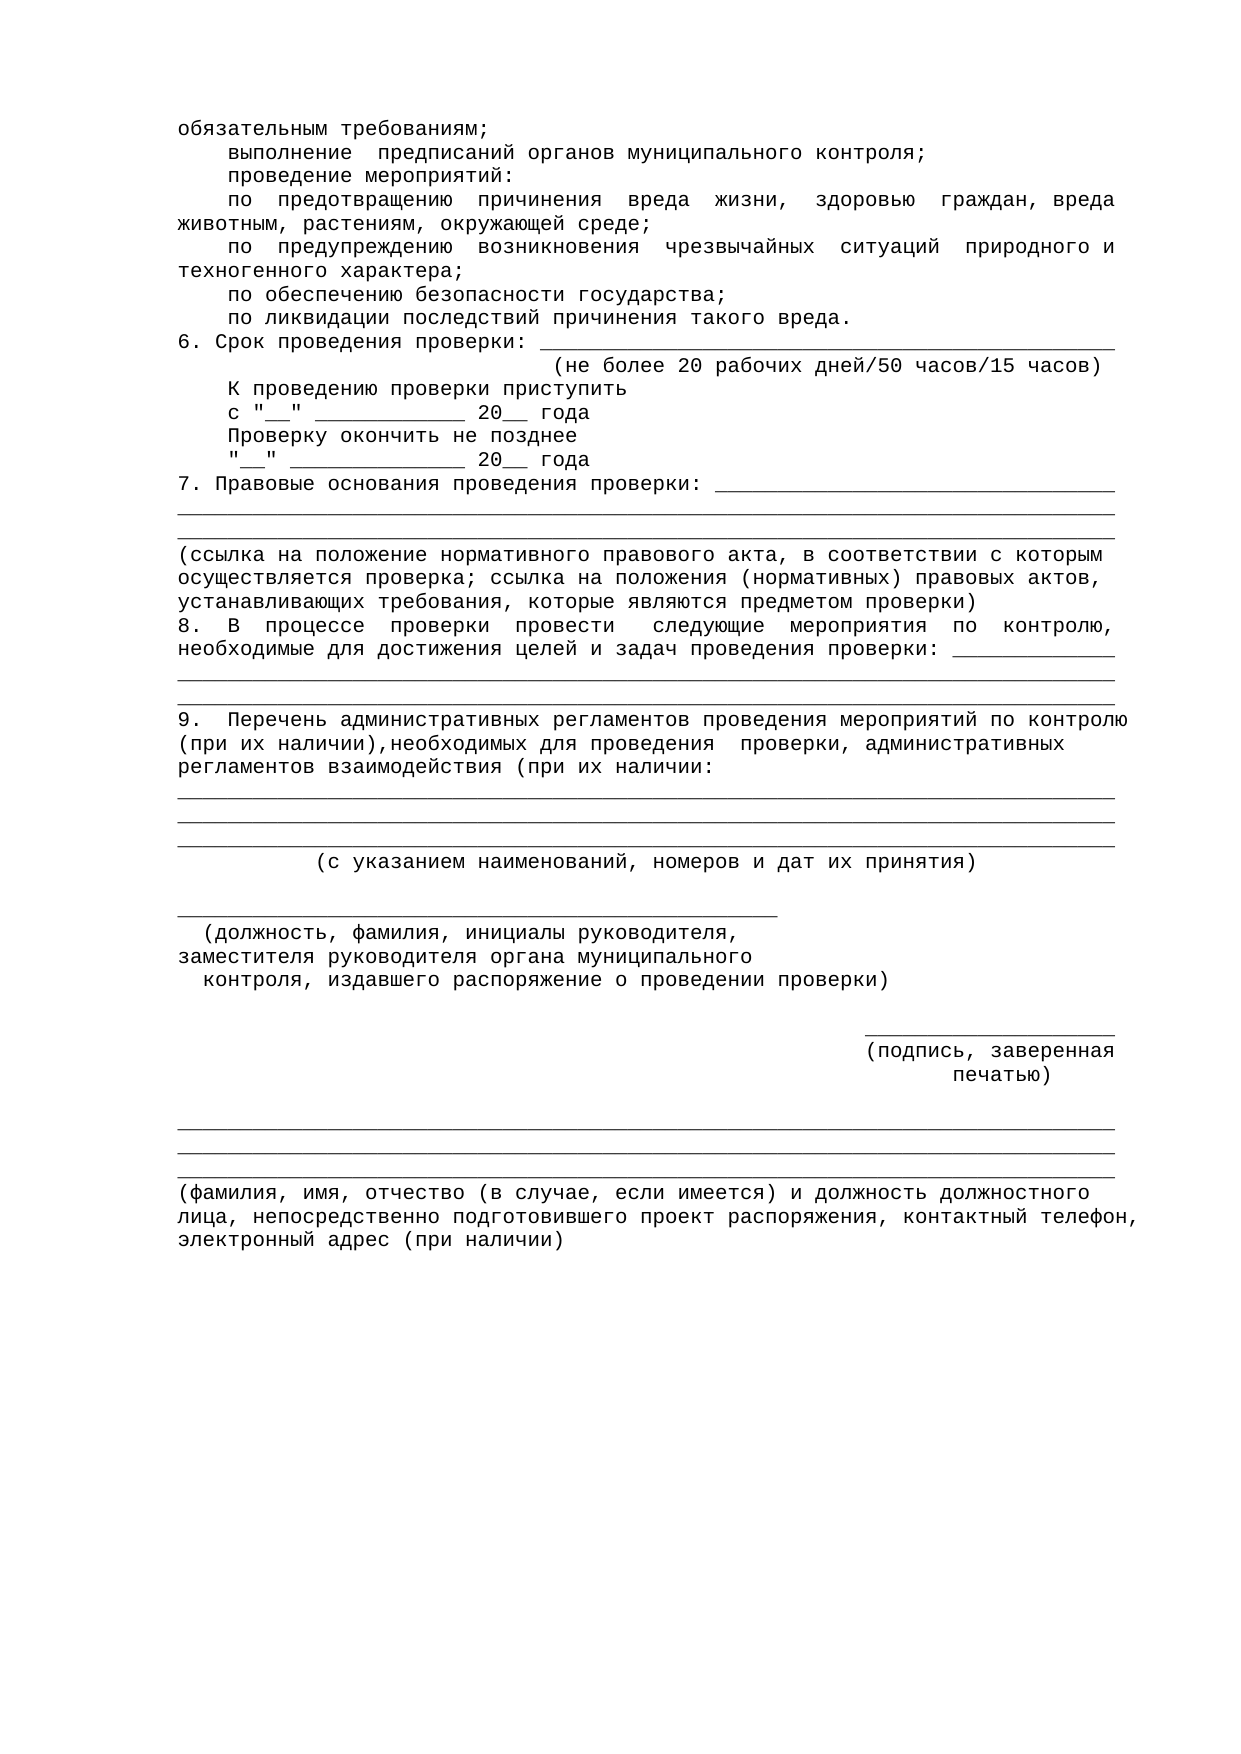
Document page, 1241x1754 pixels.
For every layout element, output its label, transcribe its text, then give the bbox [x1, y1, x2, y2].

text лица, непосредственно подготовившего проект распоряжения, контактный телефон, электронный адрес (при наличии) [177, 1206, 1152, 1253]
text по ликвидации последствий причинения такого вреда. [177, 307, 1152, 331]
text ___________________________________________________________________________ [177, 520, 1152, 544]
text с "__" ____________ 20__ года [177, 402, 1152, 426]
text "__" ______________ 20__ года [177, 449, 1152, 473]
text (с указанием наименований, номеров и дат их принятия) [177, 851, 1152, 875]
text осуществляется проверка; ссылка на положения (нормативных) правовых актов, [177, 567, 1152, 591]
text ___________________________________________________________________________ [177, 1158, 1152, 1182]
text ___________________________________________________________________________ [177, 496, 1152, 520]
text по обеспечению безопасности государства; [177, 284, 1152, 307]
text ___________________________________________________________________________ [177, 827, 1152, 851]
text выполнение предписаний органов муниципального контроля; [177, 142, 1152, 165]
text (фамилия, имя, отчество (в случае, если имеется) и должность должностного [177, 1182, 1152, 1206]
text по предотвращению причинения вреда жизни, здоровью граждан, вреда [177, 189, 1152, 213]
text Проверку окончить не позднее [177, 426, 1152, 449]
text печатью) [177, 1064, 1152, 1088]
text (подпись, заверенная [177, 1040, 1152, 1064]
text ________________________________________________ [177, 898, 1152, 922]
text К проведению проверки приступить [177, 378, 1152, 402]
text обязательным требованиям; [177, 118, 1152, 142]
text ___________________________________________________________________________ [177, 1111, 1152, 1135]
text необходимые для достижения целей и задач проведения проверки: _____________ [177, 638, 1152, 662]
text контроля, издавшего распоряжение о проведении проверки) [177, 969, 1152, 993]
text по предупреждению возникновения чрезвычайных ситуаций природного и [177, 236, 1152, 260]
text ___________________________________________________________________________ [177, 1135, 1152, 1158]
text техногенного характера; [177, 260, 1152, 284]
text 7. Правовые основания проведения проверки: ________________________________ [177, 473, 1152, 496]
text 9. Перечень административных регламентов проведения мероприятий по контролю (при их наличии),необходимых для проведения проверки, административных регламентов взаимодействия (при их наличии: [177, 709, 1152, 780]
text заместителя руководителя органа муниципального [177, 946, 1152, 969]
text (ссылка на положение нормативного правового акта, в соответствии с которым [177, 544, 1152, 567]
text (не более 20 рабочих дней/50 часов/15 часов) [177, 354, 1152, 378]
text ___________________________________________________________________________ [177, 662, 1152, 686]
text 8. В процессе проверки провести следующие мероприятия по контролю, [177, 615, 1152, 638]
text 6. Срок проведения проверки: ______________________________________________ [177, 331, 1152, 354]
text (должность, фамилия, инициалы руководителя, [177, 922, 1152, 946]
text проведение мероприятий: [177, 165, 1152, 189]
text ____________________ [177, 1017, 1152, 1040]
text ___________________________________________________________________________ [177, 686, 1152, 709]
text ___________________________________________________________________________ [177, 804, 1152, 827]
text животным, растениям, окружающей среде; [177, 213, 1152, 236]
text устанавливающих требования, которые являются предметом проверки) [177, 591, 1152, 615]
text ___________________________________________________________________________ [177, 780, 1152, 804]
